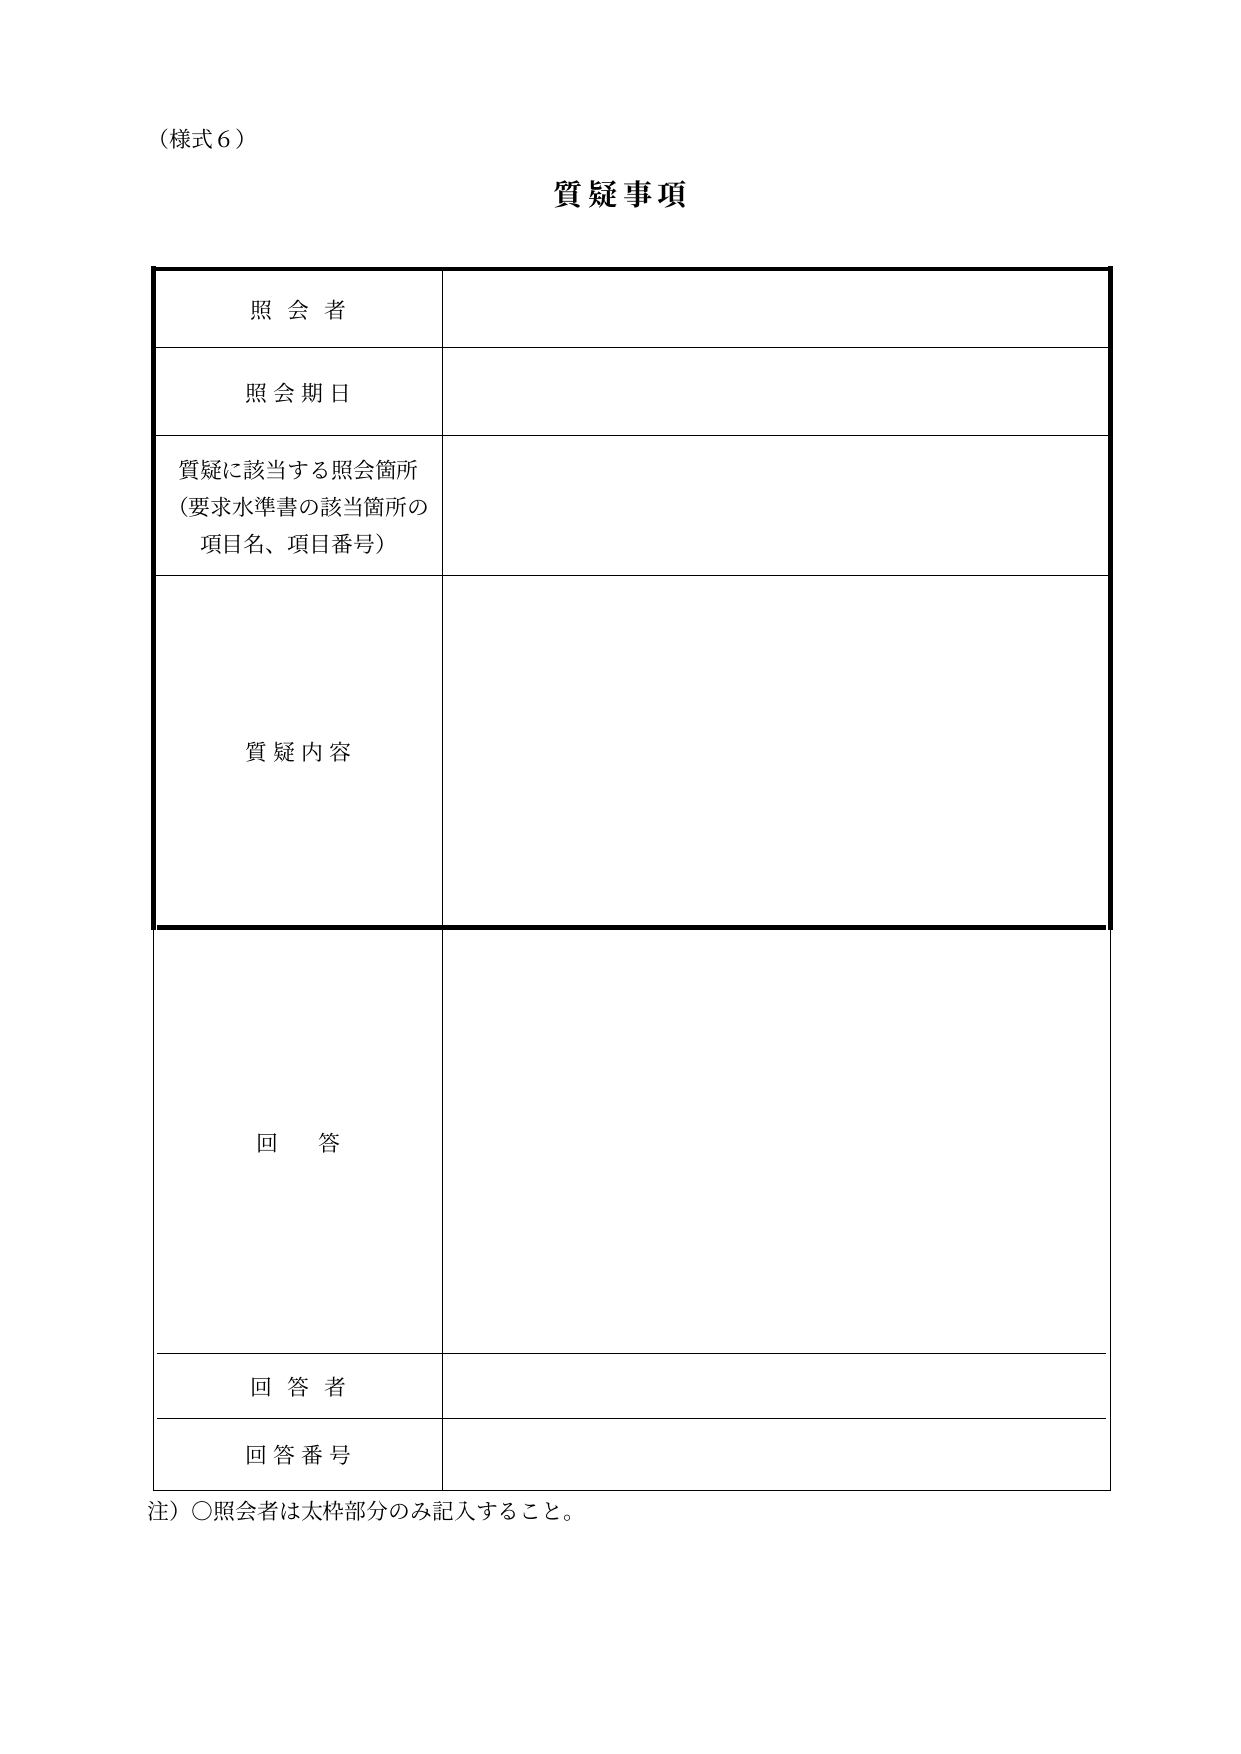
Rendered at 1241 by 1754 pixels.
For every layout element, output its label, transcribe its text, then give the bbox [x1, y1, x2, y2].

table_cell [443, 1418, 1110, 1490]
text 質疑事項 [148, 156, 1092, 229]
table_cell 回答者 [154, 1353, 442, 1418]
table_cell [443, 576, 1108, 925]
text 注）○照会者は太枠部分のみ記入すること。 [148, 1491, 1092, 1528]
table_header [443, 271, 1108, 347]
text （様式６） [148, 119, 1092, 156]
table_cell 回答番号 [154, 1418, 442, 1490]
table_cell 照会期日 [156, 348, 442, 435]
table_cell 質疑内容 [156, 576, 442, 925]
table_cell [443, 925, 1110, 1353]
table_cell 質疑に該当する照会箇所 （要求水準書の該当箇所の項目名、項目番号） [156, 436, 442, 575]
table_cell 回答 [154, 925, 442, 1353]
table_cell [443, 1353, 1110, 1418]
table_cell [443, 436, 1108, 575]
table_header 照会者 [156, 271, 442, 347]
table_cell [443, 348, 1108, 435]
